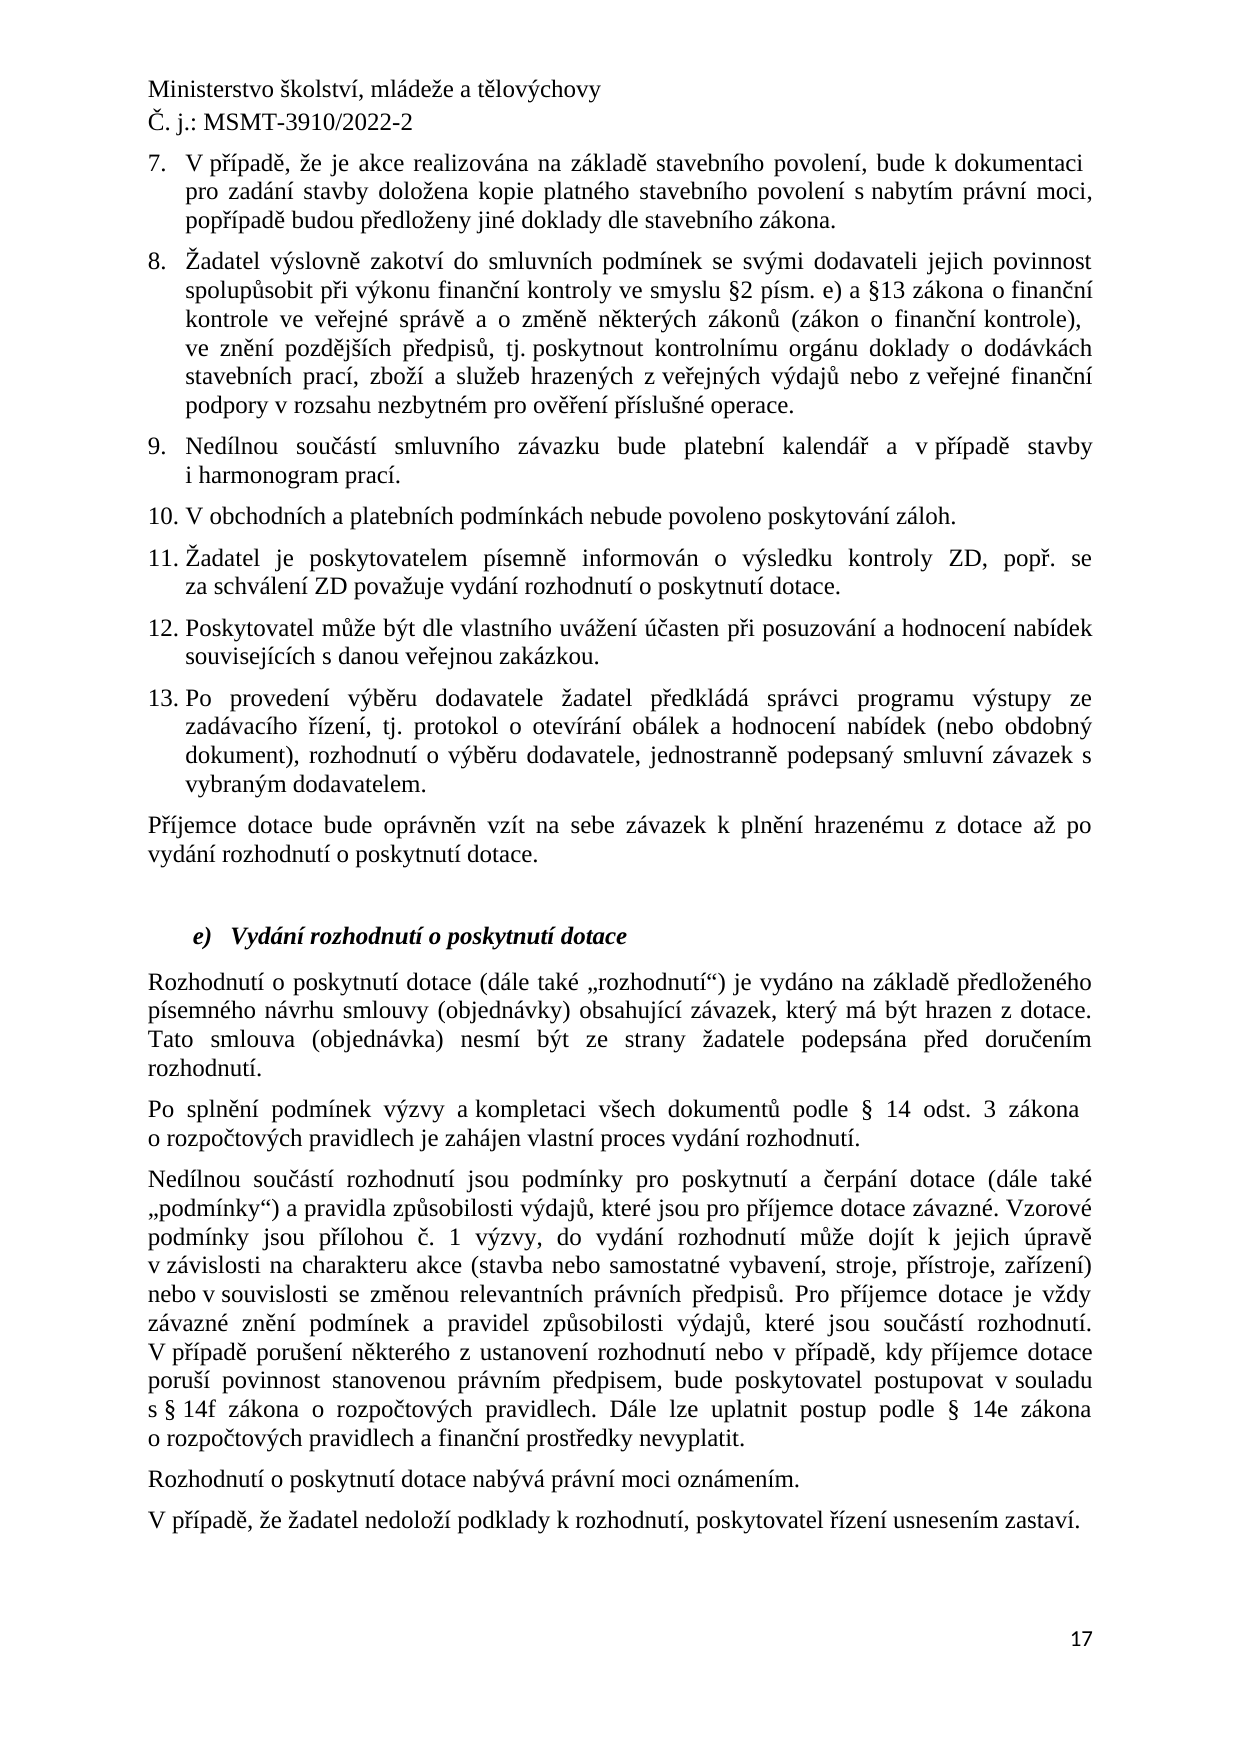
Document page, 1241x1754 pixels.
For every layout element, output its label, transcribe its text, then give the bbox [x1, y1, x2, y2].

list Po provedení výběru dodavatele žadatel předkládá správci programu výstupy ze zadávacího řízení, tj. protokol o otevírání obálek a hodnocení nabídek (nebo obdobný dokument), rozhodnutí o výběru dodavatele, jednostranně podepsaný smluvní závazek s vybraným dodavatelem. [148, 683, 1093, 798]
list Žadatel výslovně zakotví do smluvních podmínek se svými dodavateli jejich povinnost spolupůsobit při výkonu finanční kontroly ve smyslu §2 písm. e) a §13 zákona o finanční kontrole ve veřejné správě a o změně některých zákonů (zákon o finanční kontrole), ve znění pozdějších předpisů, tj. poskytnout kontrolnímu orgánu doklady o dodávkách stavebních prací, zboží a služeb hrazených z veřejných výdajů nebo z veřejné finanční podpory v rozsahu nezbytném pro ověření příslušné operace. [148, 246, 1093, 419]
list Poskytovatel může být dle vlastního uvážení účasten při posuzování a hodnocení nabídek souvisejících s danou veřejnou zakázkou. [148, 613, 1093, 670]
list V obchodních a platebních podmínkách nebude povoleno poskytování záloh. [148, 501, 1093, 530]
text V případě, že žadatel nedoloží podklady k rozhodnutí, poskytovatel řízení usnesením zastaví. [148, 1506, 1093, 1534]
text Po splnění podmínek výzvy a kompletaci všech dokumentů podle § 14 odst. 3 zákona o rozpočtových pravidlech je zahájen vlastní proces vydání rozhodnutí. [148, 1094, 1093, 1152]
text Rozhodnutí o poskytnutí dotace (dále také „rozhodnutí“) je vydáno na základě předloženého písemného návrhu smlouvy (objednávky) obsahující závazek, který má být hrazen z dotace. Tato smlouva (objednávka) nesmí být ze strany žadatele podepsána před doručením rozhodnutí. [148, 967, 1093, 1082]
list V případě, že je akce realizována na základě stavebního povolení, bude k dokumentaci pro zadání stavby doložena kopie platného stavebního povolení s nabytím právní moci, popřípadě budou předloženy jiné doklady dle stavebního zákona. [148, 148, 1093, 234]
text Nedílnou součástí rozhodnutí jsou podmínky pro poskytnutí a čerpání dotace (dále také „podmínky“) a pravidla způsobilosti výdajů, které jsou pro příjemce dotace závazné. Vzorové podmínky jsou přílohou č. 1 výzvy, do vydání rozhodnutí může dojít k jejich úpravě v závislosti na charakteru akce (stavba nebo samostatné vybavení, stroje, přístroje, zařízení) nebo v souvislosti se změnou relevantních právních předpisů. Pro příjemce dotace je vždy závazné znění podmínek a pravidel způsobilosti výdajů, které jsou součástí rozhodnutí. V případě porušení některého z ustanovení rozhodnutí nebo v případě, kdy příjemce dotace poruší povinnost stanovenou právním předpisem, bude poskytovatel postupovat v souladu s § 14f zákona o rozpočtových pravidlech. Dále lze uplatnit postup podle § 14e zákona o rozpočtových pravidlech a finanční prostředky nevyplatit. [148, 1164, 1093, 1452]
text Rozhodnutí o poskytnutí dotace nabývá právní moci oznámením. [148, 1464, 1093, 1493]
list Vydání rozhodnutí o poskytnutí dotace [193, 921, 1093, 950]
list Žadatel je poskytovatelem písemně informován o výsledku kontroly ZD, popř. se za schválení ZD považuje vydání rozhodnutí o poskytnutí dotace. [148, 543, 1093, 600]
text Příjemce dotace bude oprávněn vzít na sebe závazek k plnění hrazenému z dotace až po vydání rozhodnutí o poskytnutí dotace. [148, 810, 1093, 868]
list Nedílnou součástí smluvního závazku bude platební kalendář a v případě stavby i harmonogram prací. [148, 431, 1093, 489]
